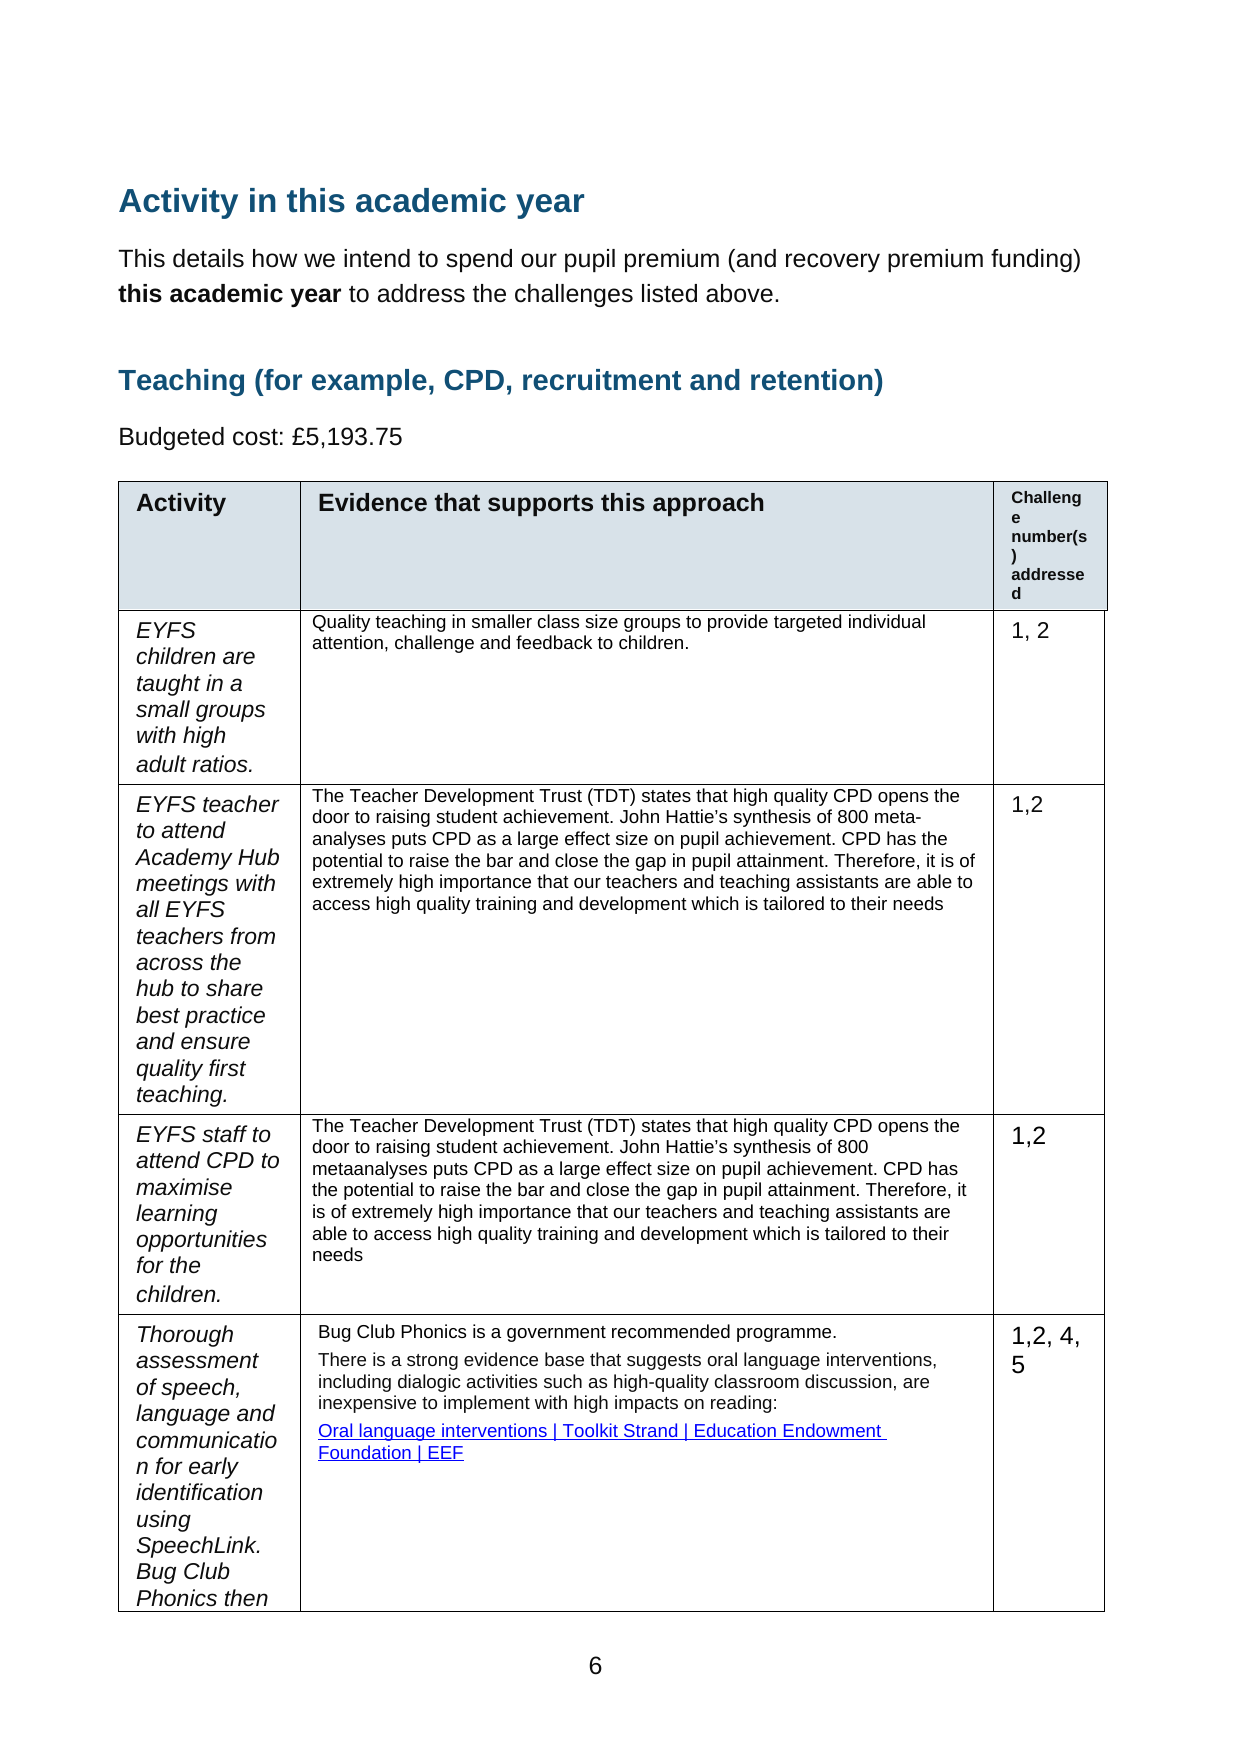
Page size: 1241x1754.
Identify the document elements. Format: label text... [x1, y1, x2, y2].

text This details how we intend to spend our pupil premium (and recovery premium funding) this academic year to address the challenges listed above. [118, 244, 1107, 307]
table_cell The Teacher Development Trust (TDT) states that high quality CPD opens the door to raising student achievement. John Hattie’s synthesis of 800 metaanalyses puts CPD as a large effect size on pupil achievement. CPD has the potential to raise the bar and close the gap in pupil attainment. Therefore, it is of extremely high importance that our teachers and teaching assistants are able to access high quality training and development which is tailored to their needs [301, 1115, 993, 1314]
subtitle Activity in this academic year [118, 181, 1107, 219]
table_cell EYFS children are taught in a small groups with high adult ratios. [119, 611, 300, 784]
table_cell 1,2 [994, 785, 1104, 1113]
text Budgeted cost: £5,193.75 [118, 422, 1107, 450]
table_cell EYFS staff to attend CPD to maximise learning opportunities for the children. [119, 1115, 300, 1314]
table_cell EYFS teacher to attend Academy Hub meetings with all EYFS teachers from across the hub to share best practice and ensure quality first teaching. [119, 785, 300, 1113]
table_cell 1,2 [994, 1115, 1104, 1314]
table_header Evidence that supports this approach [301, 482, 993, 609]
subtitle Teaching (for example, CPD, recruitment and retention) [118, 363, 1107, 397]
table_header Activity [119, 482, 300, 609]
table_cell 1,2, 4, 5 [994, 1315, 1104, 1611]
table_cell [119, 1315, 300, 1611]
table_cell Quality teaching in smaller class size groups to provide targeted individual attention, challenge and feedback to children. [301, 611, 993, 784]
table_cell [301, 1315, 993, 1611]
table_cell 1, 2 [994, 611, 1104, 784]
table_cell The Teacher Development Trust (TDT) states that high quality CPD opens the door to raising student achievement. John Hattie’s synthesis of 800 meta-analyses puts CPD as a large effect size on pupil achievement. CPD has the potential to raise the bar and close the gap in pupil attainment. Therefore, it is of extremely high importance that our teachers and teaching assistants are able to access high quality training and development which is tailored to their needs [301, 785, 993, 1113]
table_header Challenge number(s) addressed [994, 482, 1107, 609]
